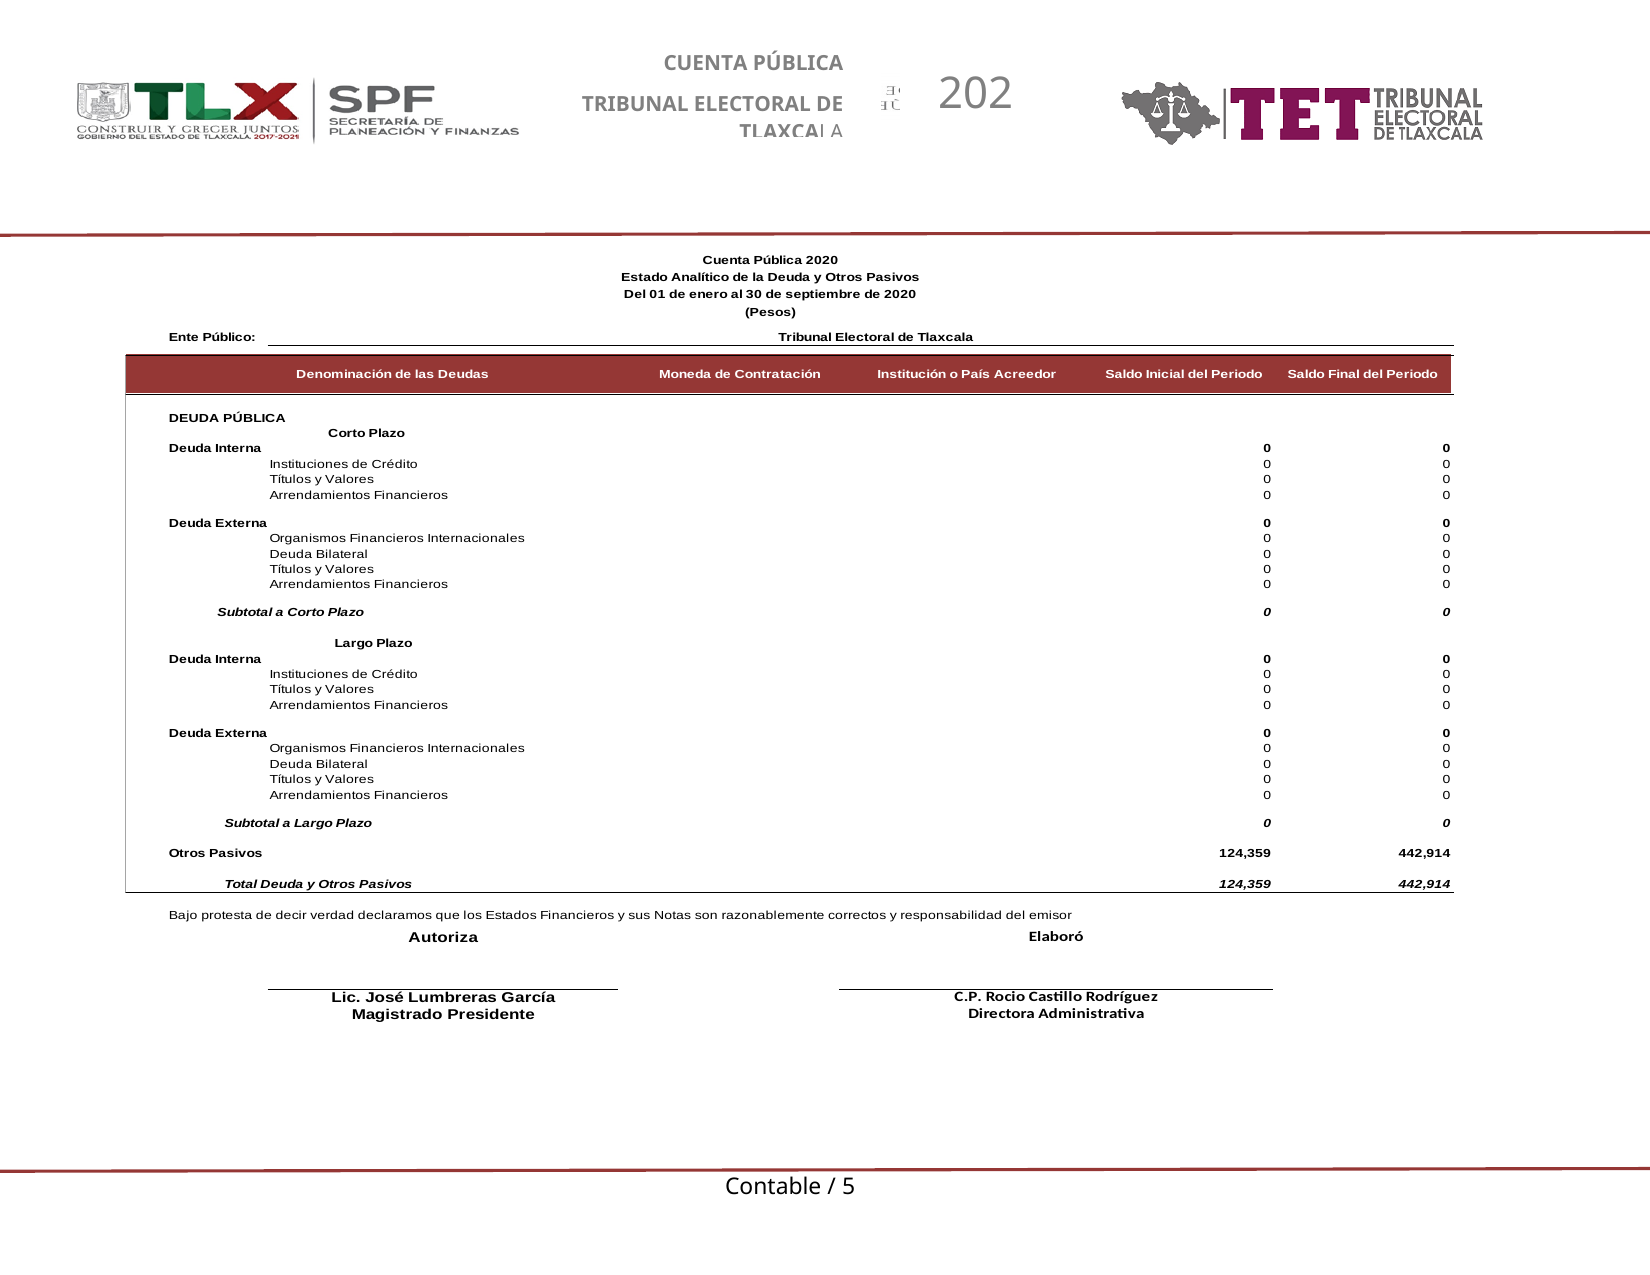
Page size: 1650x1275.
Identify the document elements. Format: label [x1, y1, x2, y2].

picture [71, 73, 526, 145]
picture [881, 73, 900, 120]
picture [1121, 73, 1486, 152]
